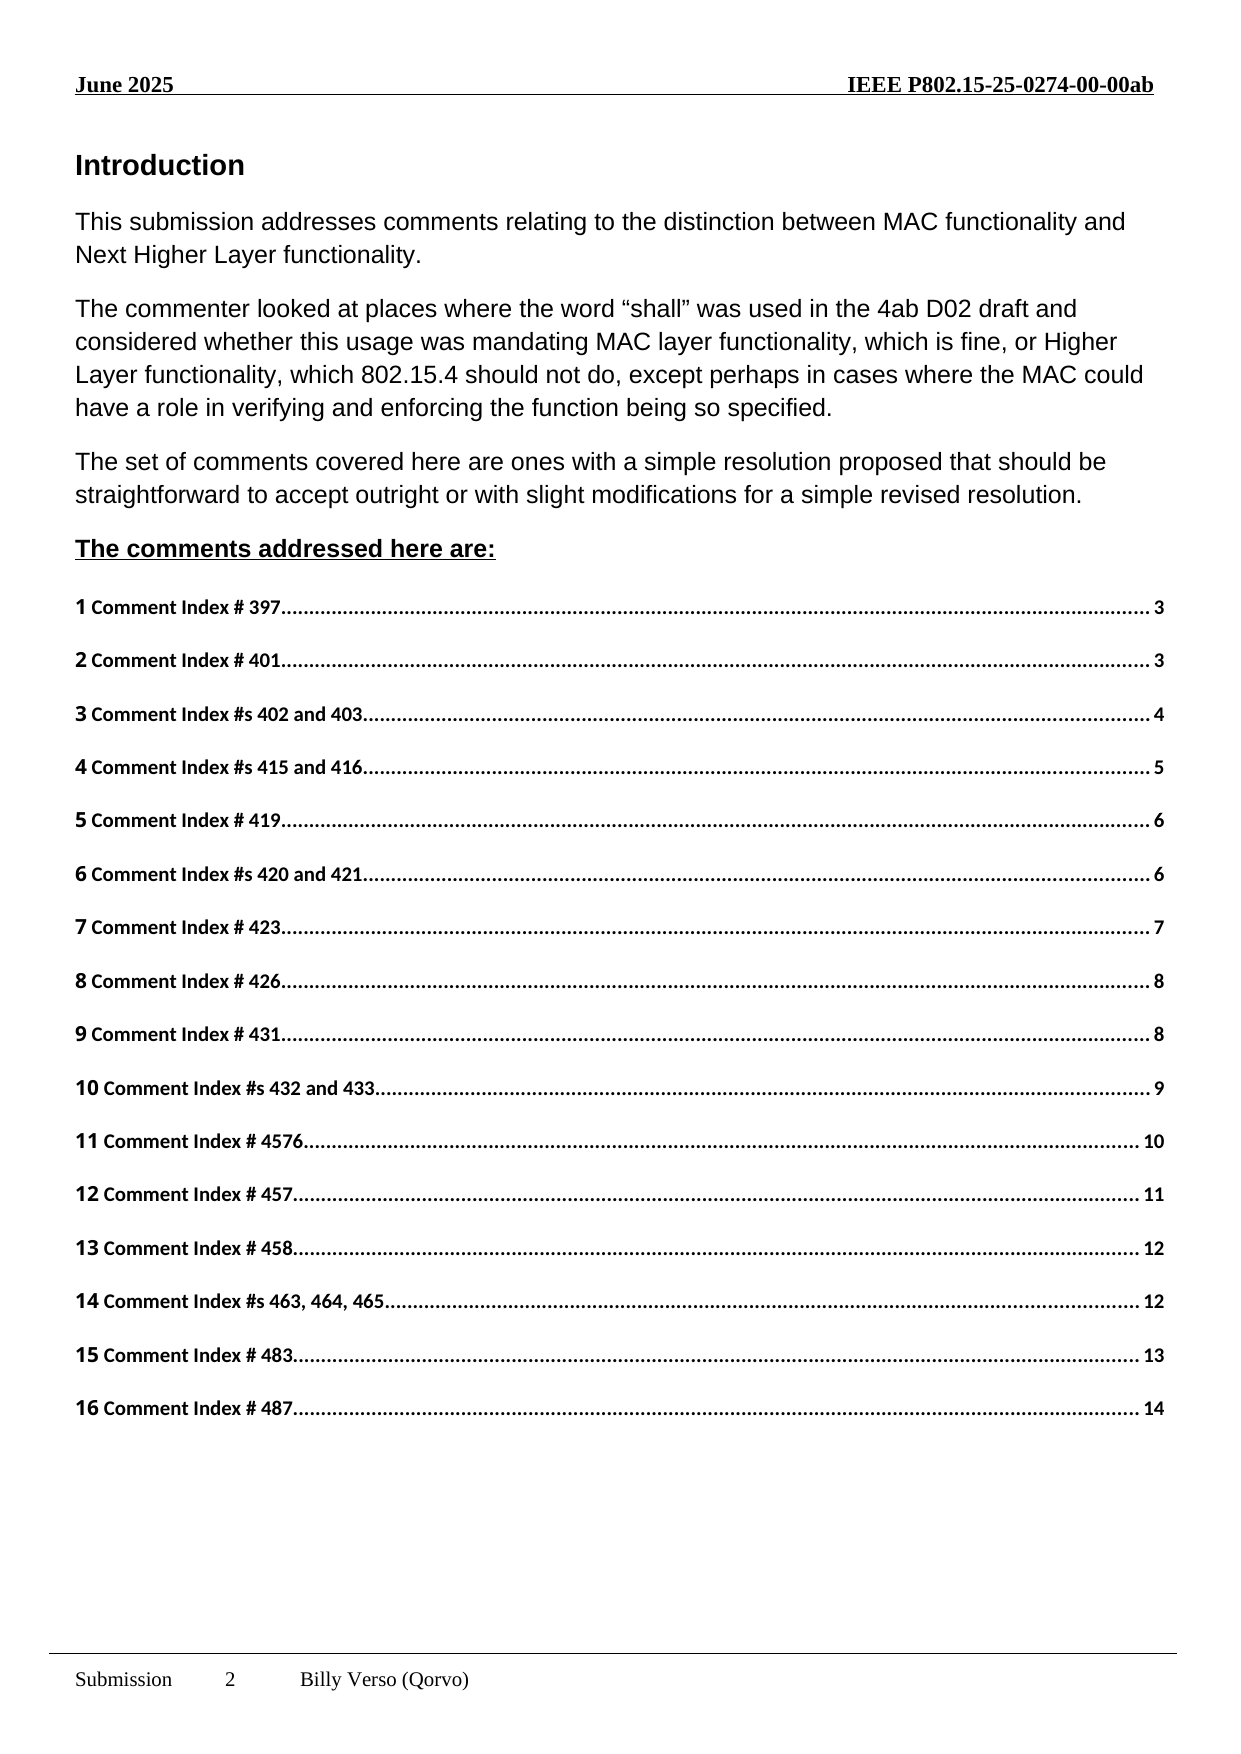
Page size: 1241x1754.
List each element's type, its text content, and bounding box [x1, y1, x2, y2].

text 14 Comment Index #s 463, 464, 465 12 [75, 1286, 1165, 1315]
text 11 Comment Index # 4576 10 [75, 1126, 1165, 1154]
text 7 Comment Index # 423 7 [75, 912, 1165, 941]
text 16 Comment Index # 487 14 [75, 1393, 1165, 1422]
text 1 Comment Index # 397 3 [75, 592, 1165, 620]
text Introduction [75, 148, 1165, 181]
text 10 Comment Index #s 432 and 433 9 [75, 1073, 1165, 1101]
text The commenter looked at places where the word “shall” was used in the 4ab D02 draft and considered whether this usage was mandating MAC layer functionality, which is fine, or Higher Layer functionality, which 802.15.4 should not do, except perhaps in cases where the MAC could have a role in verifying and enforcing the function being so specified. [75, 294, 1165, 422]
text 13 Comment Index # 458 12 [75, 1233, 1165, 1261]
text 12 Comment Index # 457 11 [75, 1179, 1165, 1208]
text The comments addressed here are: [75, 534, 1165, 562]
text 3 Comment Index #s 402 and 403 4 [75, 699, 1165, 727]
text 2 Comment Index # 401 3 [75, 645, 1165, 674]
text 15 Comment Index # 483 13 [75, 1340, 1165, 1368]
text The set of comments covered here are ones with a simple resolution proposed that should be straightforward to accept outright or with slight modifications for a simple revised resolution. [75, 447, 1165, 509]
text 5 Comment Index # 419 6 [75, 806, 1165, 834]
text 8 Comment Index # 426 8 [75, 966, 1165, 994]
text This submission addresses comments relating to the distinction between MAC functionality and Next Higher Layer functionality. [75, 207, 1165, 269]
text 9 Comment Index # 431 8 [75, 1019, 1165, 1048]
text 6 Comment Index #s 420 and 421 6 [75, 859, 1165, 887]
text 4 Comment Index #s 415 and 416 5 [75, 752, 1165, 781]
